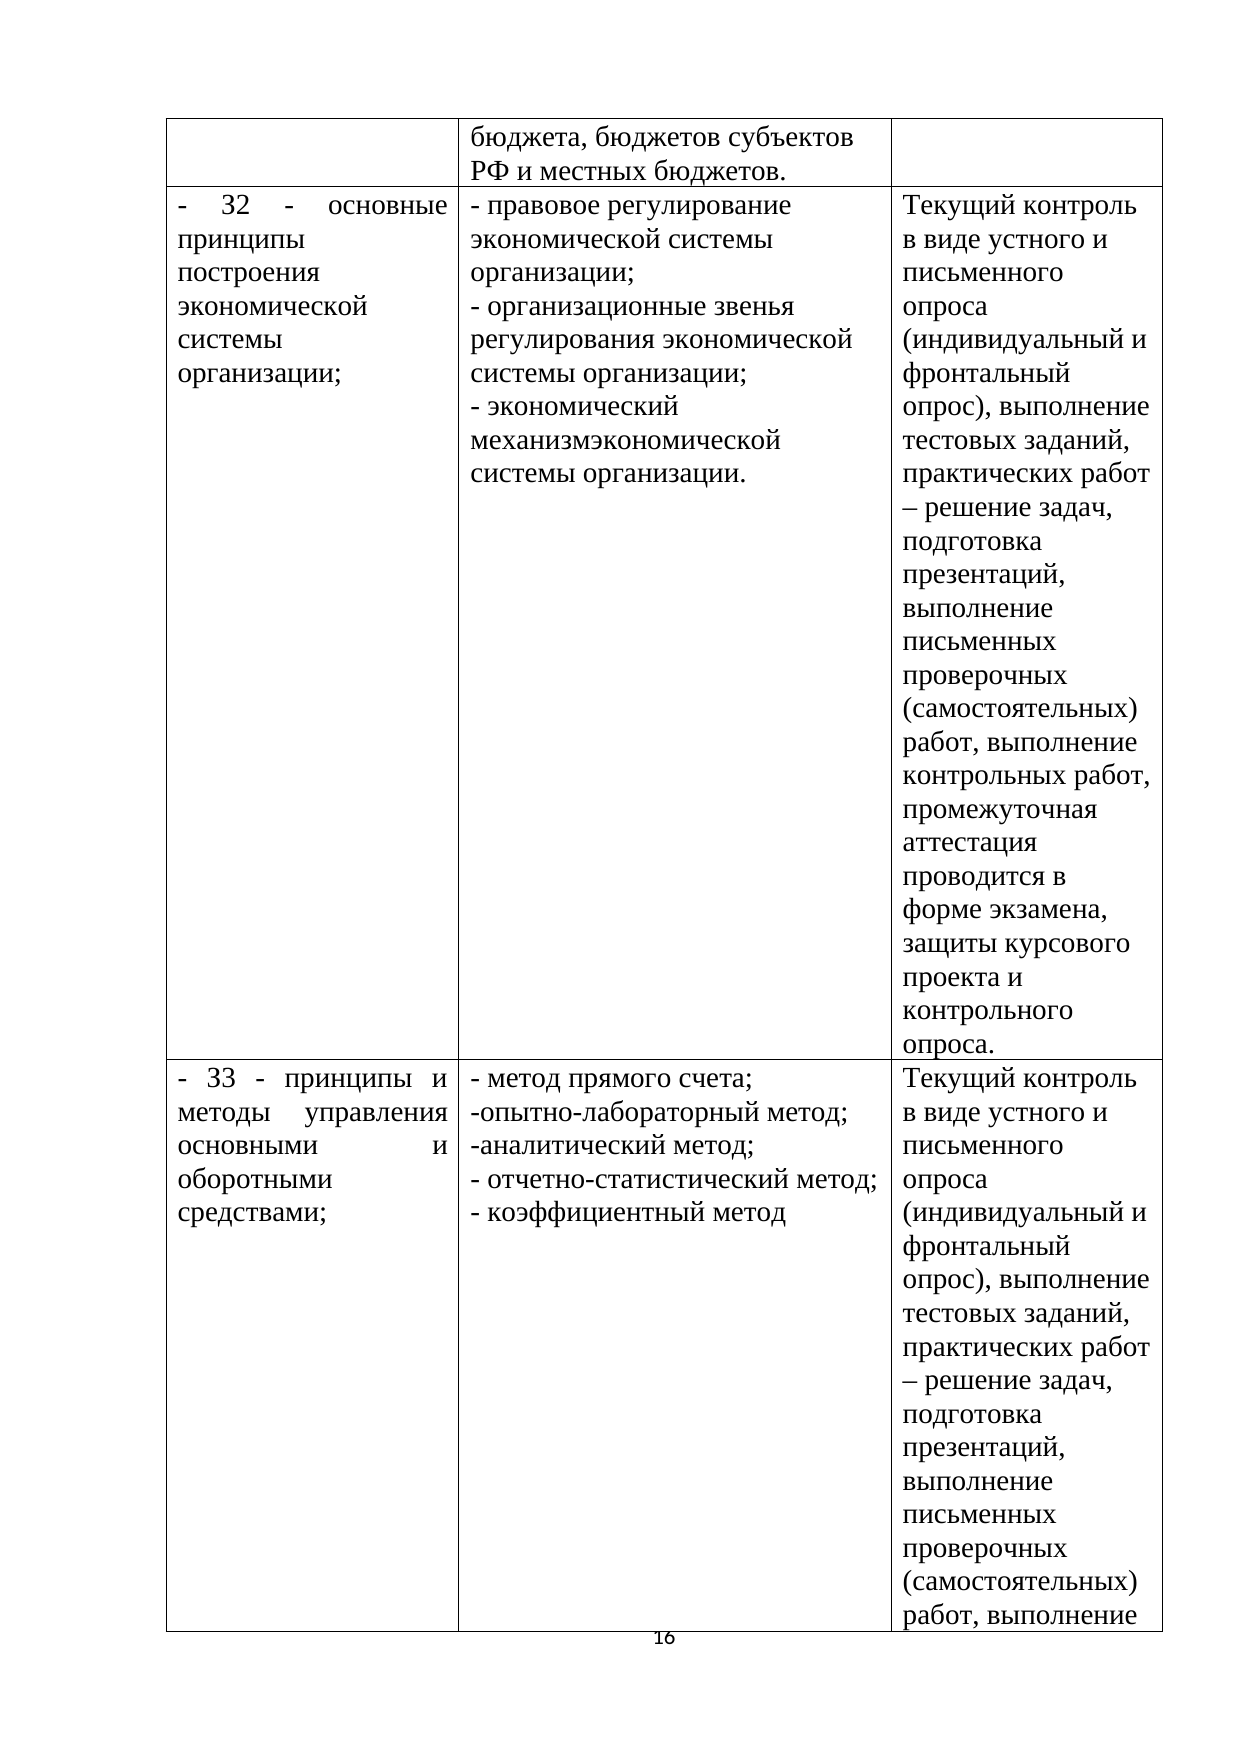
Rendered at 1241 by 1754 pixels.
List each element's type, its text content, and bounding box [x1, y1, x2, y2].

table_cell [459, 119, 891, 186]
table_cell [167, 119, 458, 186]
table_cell - З2 - основные принципы построения экономической системы организации; [167, 187, 458, 1059]
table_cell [892, 1060, 1162, 1631]
table_cell - правовое регулирование экономической системы организации; - организационные звенья регулирования экономической системы организации; - экономический механизмэкономической системы организации. [459, 187, 891, 1059]
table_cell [167, 1060, 458, 1631]
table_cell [892, 119, 1162, 186]
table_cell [459, 1060, 891, 1631]
